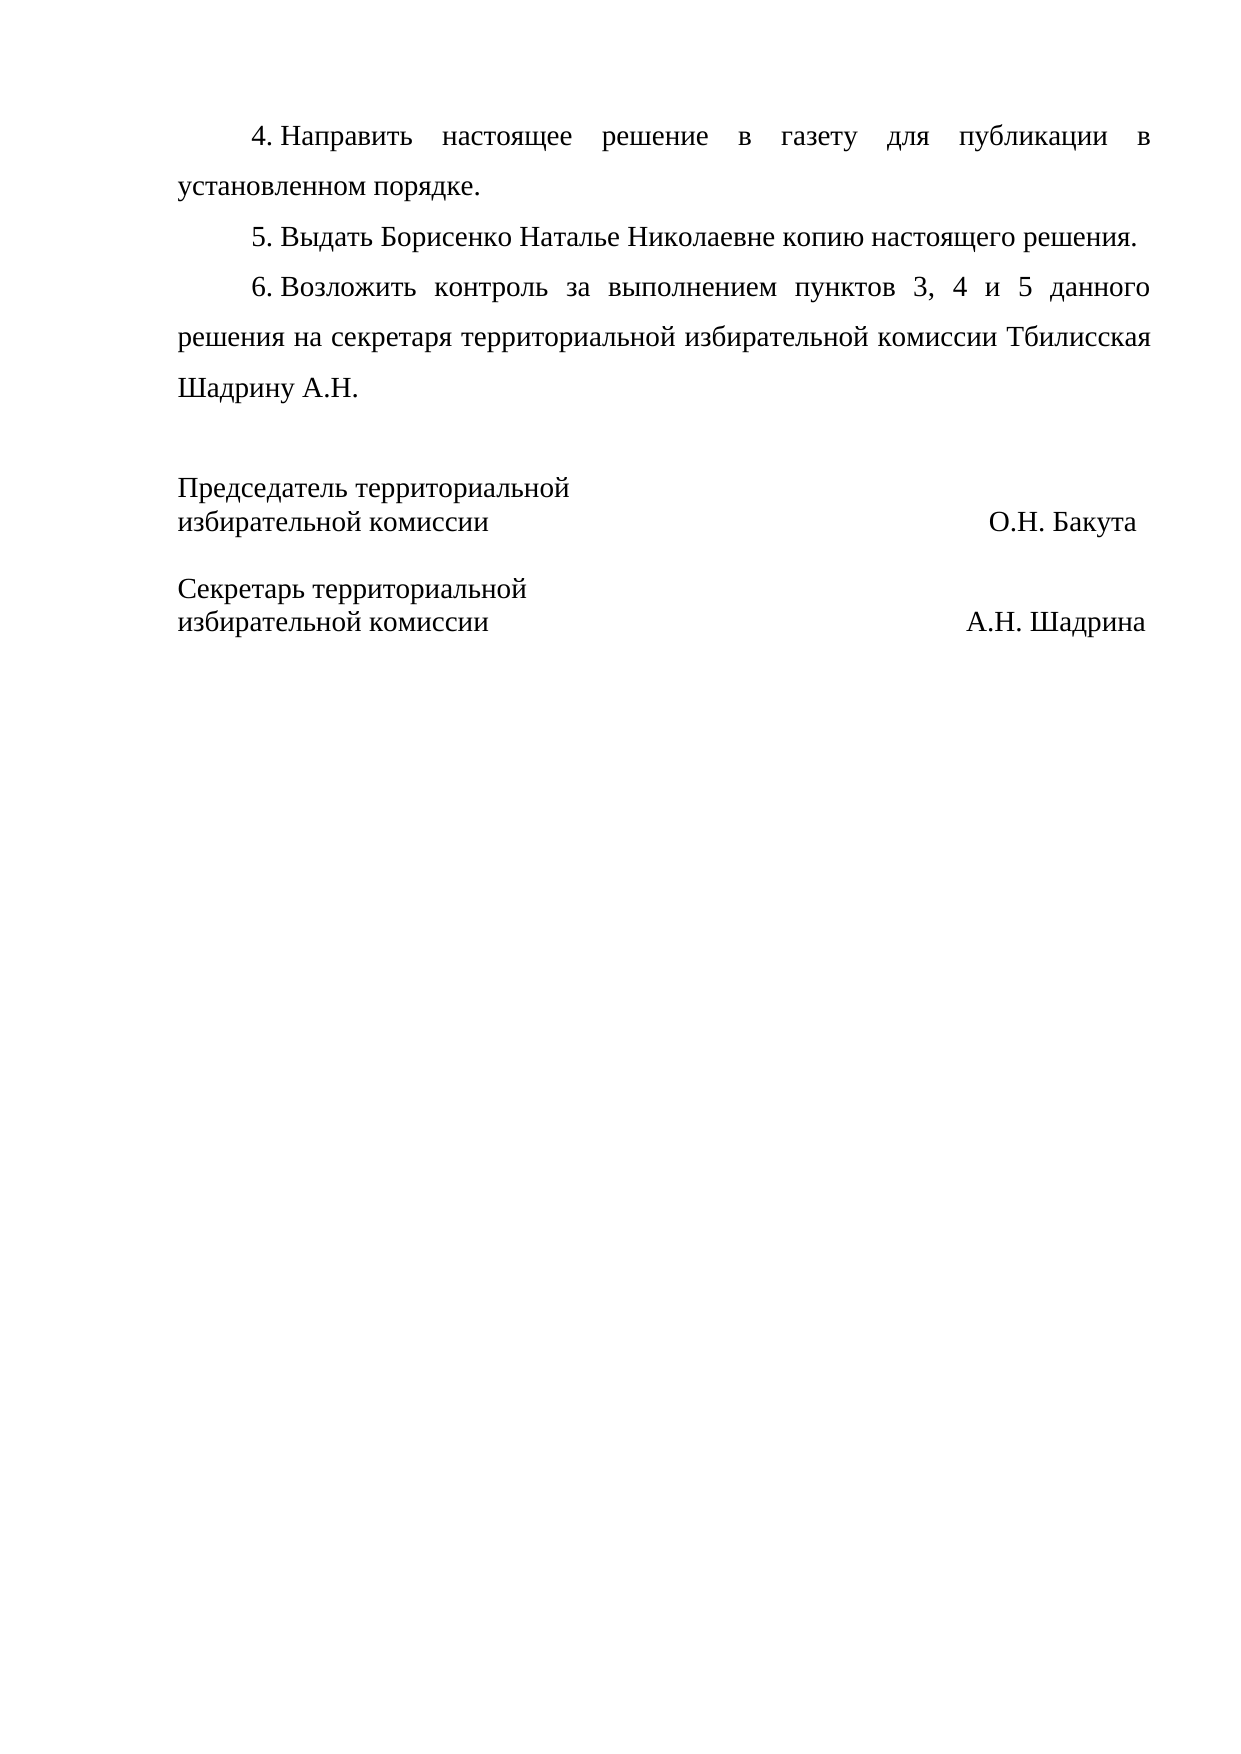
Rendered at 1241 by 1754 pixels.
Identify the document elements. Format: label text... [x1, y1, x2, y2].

text избирательной комиссии О.Н. Бакута [177, 504, 1152, 537]
text 6. Возложить контроль за выполнением пунктов 3, 4 и 5 данного решения на секретаря территориальной избирательной комиссии Тбилисская Шадрину А.Н. [177, 269, 1152, 403]
text 5. Выдать Борисенко Наталье Николаевне копию настоящего решения. [251, 219, 1152, 252]
text избирательной комиссии А.Н. Шадрина [177, 604, 1152, 638]
text 4. Направить настоящее решение в газету для публикации в установленном порядке. [177, 118, 1152, 202]
text Секретарь территориальной [177, 571, 1152, 604]
text Председатель территориальной [177, 470, 1152, 504]
